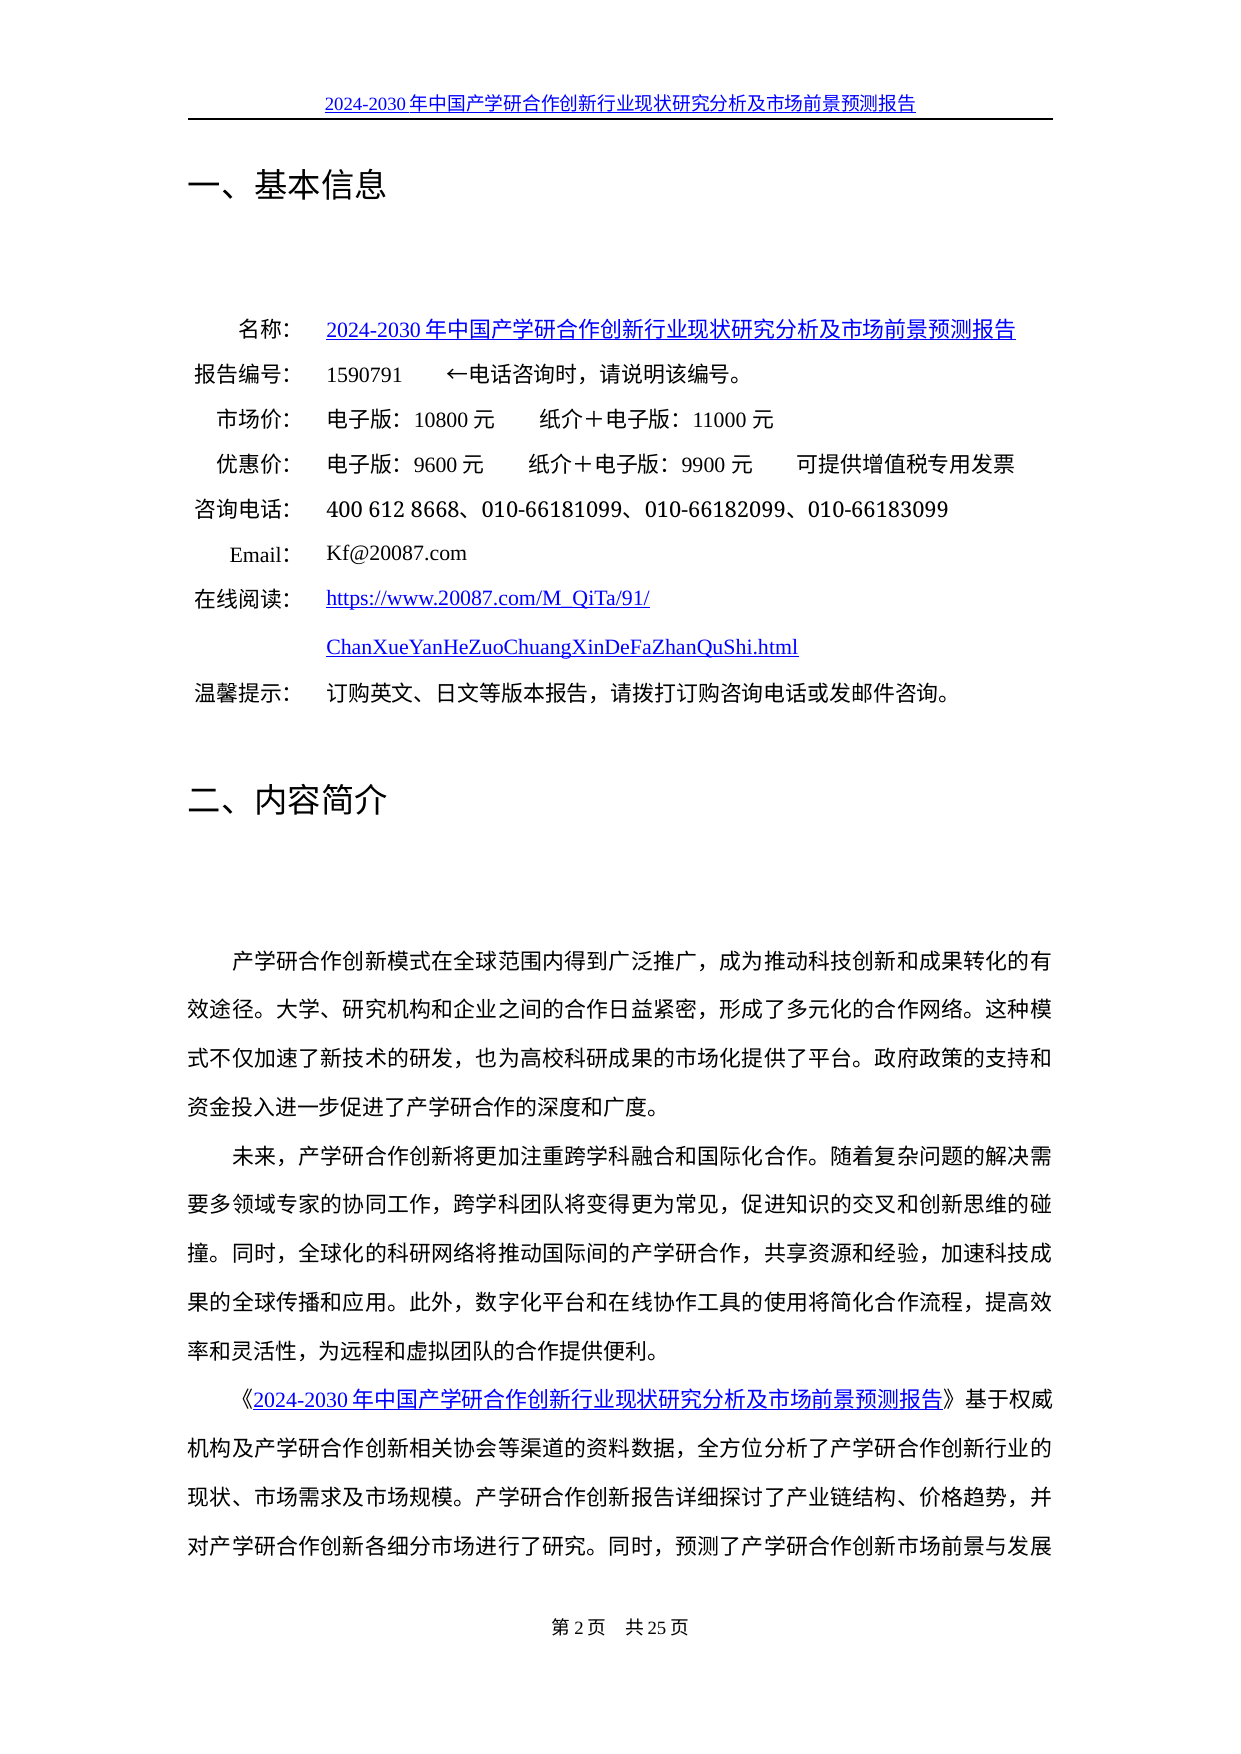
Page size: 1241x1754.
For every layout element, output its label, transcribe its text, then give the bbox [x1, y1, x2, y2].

table_cell 订购英文、日文等版本报告，请拨打订购咨询电话或发邮件咨询。 [315, 675, 1073, 720]
table_cell 优惠价： [167, 447, 315, 492]
table_header 名称： [167, 312, 315, 357]
table_cell 在线阅读： [167, 582, 315, 675]
table_cell 咨询电话： [167, 492, 315, 537]
table_cell 温馨提示： [167, 675, 315, 720]
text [187, 943, 1053, 1561]
table_cell [315, 582, 1073, 675]
title 一、基本信息 [187, 150, 1053, 215]
table_cell 1590791 ←电话咨询时，请说明该编号。 [315, 357, 1073, 402]
table_cell Kf@20087.com [315, 537, 1073, 582]
table_cell 400 612 8668、010-66181099、010-66182099、010-66183099 [315, 492, 1073, 537]
table_header 2024-2030年中国产学研合作创新行业现状研究分析及市场前景预测报告 [315, 312, 1073, 357]
table_cell Email： [167, 537, 315, 582]
table_cell 电子版：9600 元 纸介＋电子版：9900 元 可提供增值税专用发票 [315, 447, 1073, 492]
title 二、内容简介 [187, 766, 1053, 831]
table_cell 电子版：10800 元 纸介＋电子版：11000 元 [315, 402, 1073, 447]
table_cell 报告编号： [167, 357, 315, 402]
table_cell 市场价： [167, 402, 315, 447]
